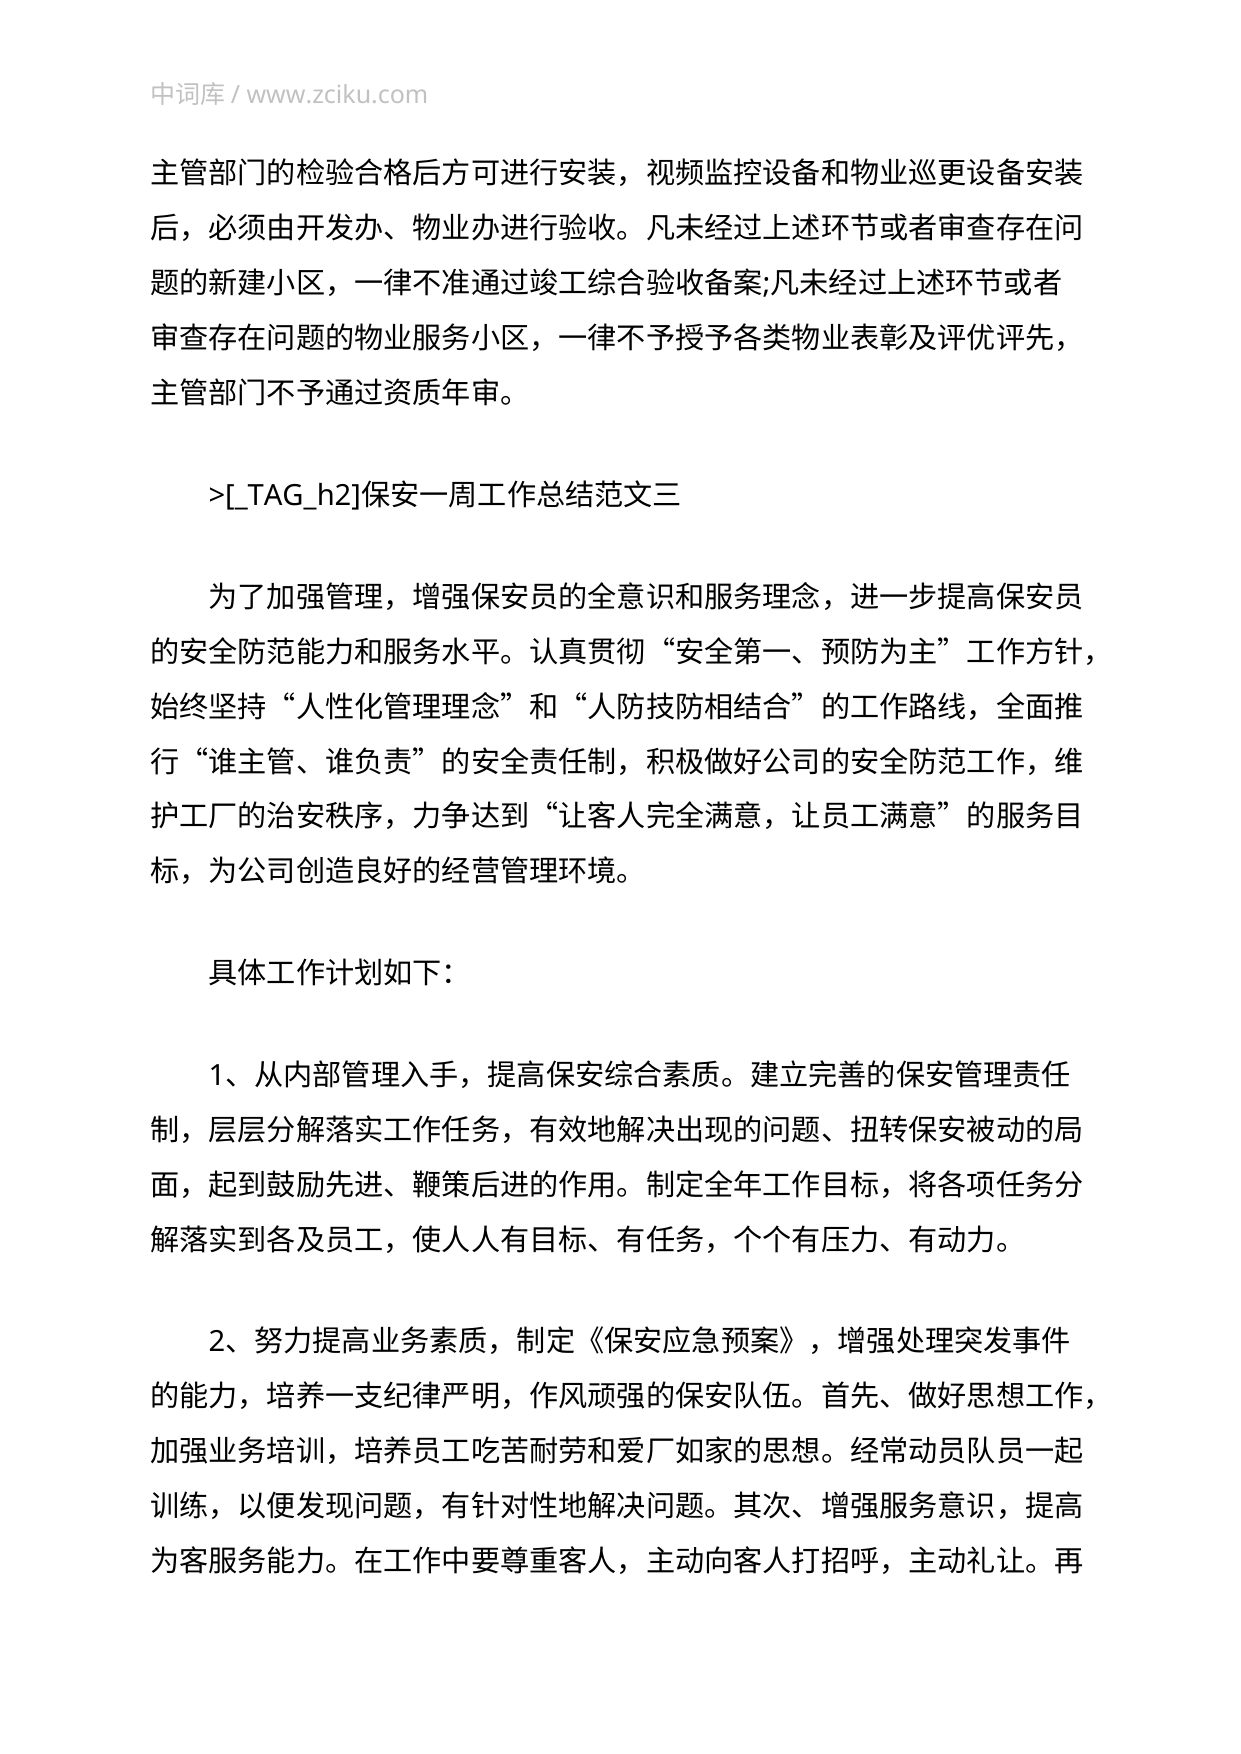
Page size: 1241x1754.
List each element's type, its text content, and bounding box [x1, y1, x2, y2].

text >[_TAG_h2]保安一周工作总结范文三 [150, 471, 1090, 514]
text 具体工作计划如下： [150, 950, 1090, 992]
text 为了加强管理，增强保安员的全意识和服务理念，进一步提高保安员的安全防范能力和服务水平。认真贯彻“安全第一、预防为主”工作方针，始终坚持“人性化管理理念”和“人防技防相结合”的工作路线，全面推行“谁主管、谁负责”的安全责任制，积极做好公司的安全防范工作，维护工厂的治安秩序，力争达到“让客人完全满意，让员工满意”的服务目标，为公司创造良好的经营管理环境。 [150, 573, 1090, 890]
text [150, 150, 1090, 412]
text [150, 1318, 1090, 1580]
text 1、从内部管理入手，提高保安综合素质。建立完善的保安管理责任制，层层分解落实工作任务，有效地解决出现的问题、扭转保安被动的局面，起到鼓励先进、鞭策后进的作用。制定全年工作目标，将各项任务分解落实到各及员工，使人人有目标、有任务，个个有压力、有动力。 [150, 1051, 1090, 1258]
